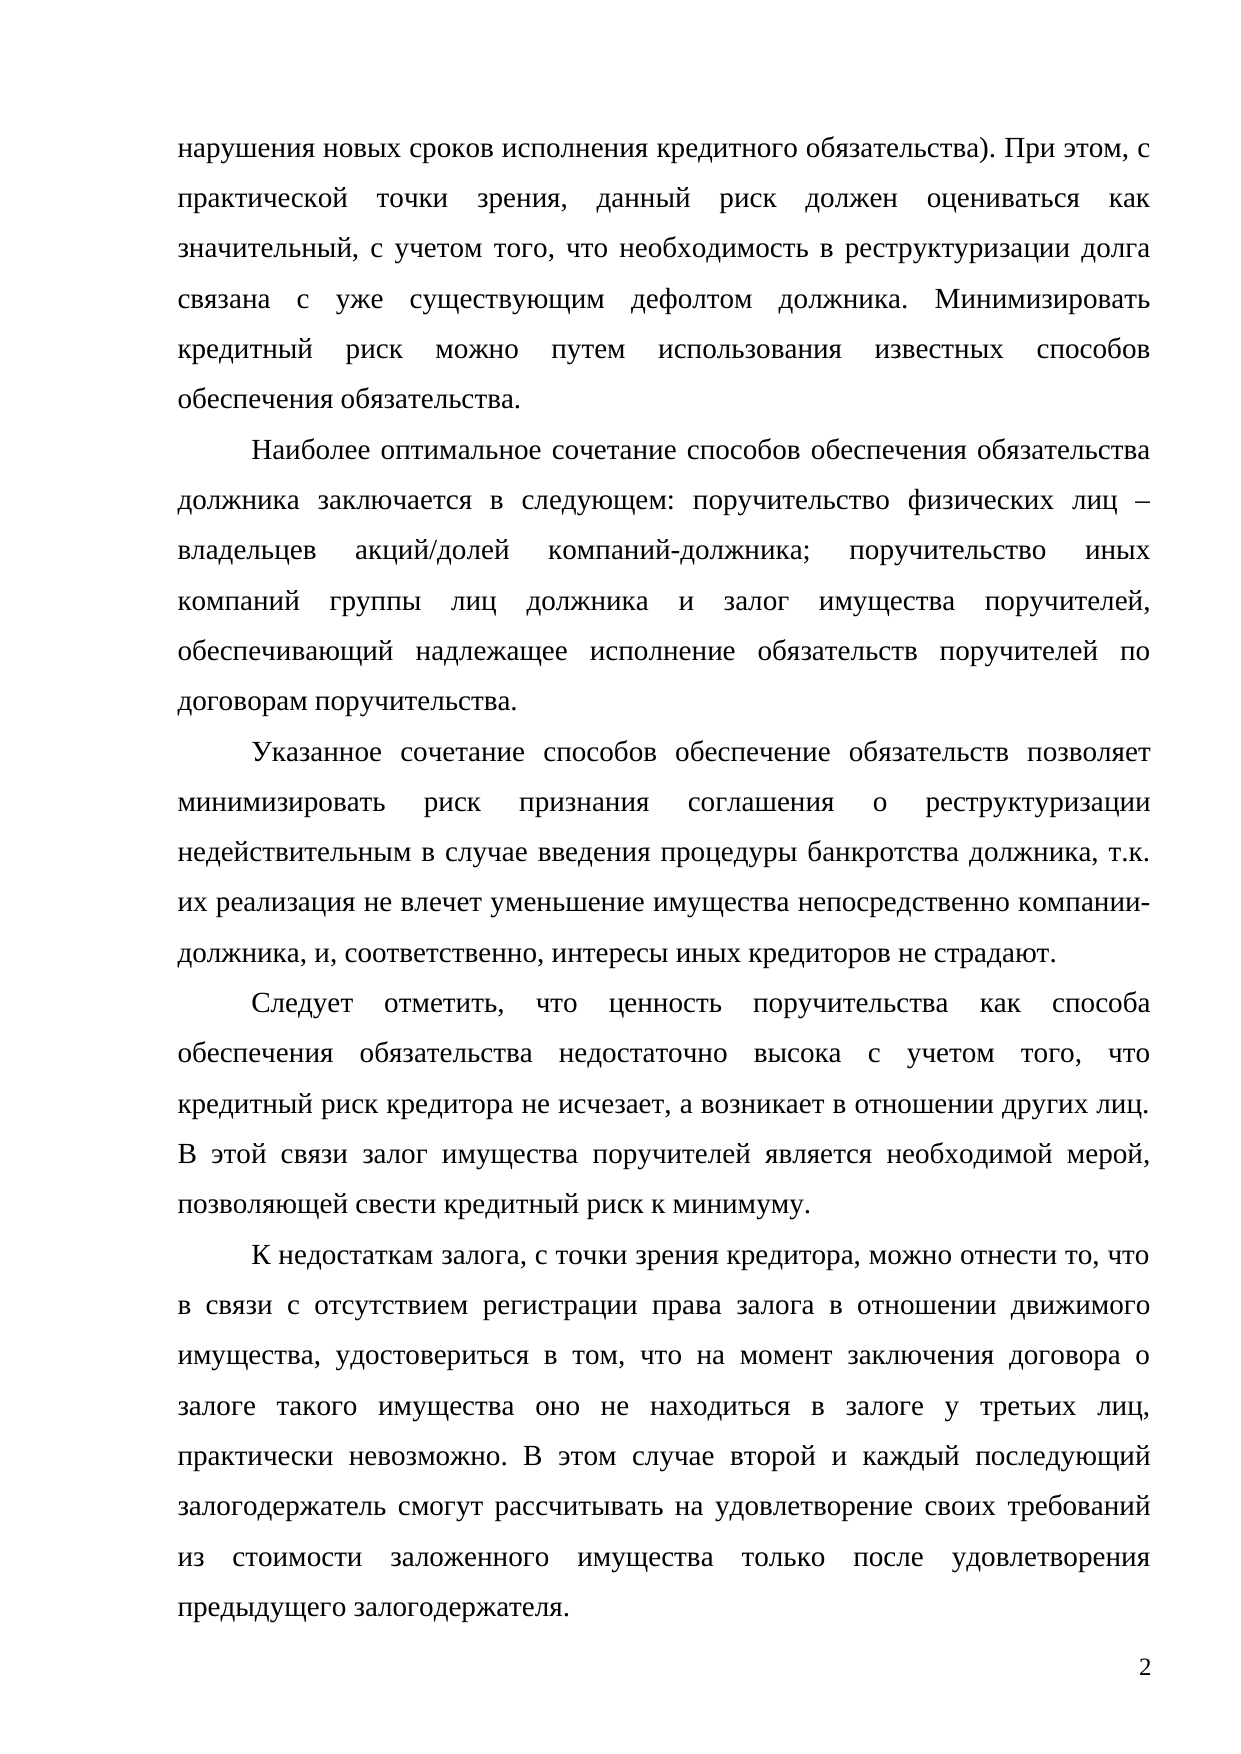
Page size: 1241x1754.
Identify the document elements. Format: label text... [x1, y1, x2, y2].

text Указанное сочетание способов обеспечение обязательств позволяет минимизировать риск признания соглашения о реструктуризации недействительным в случае введения процедуры банкротства должника, т.к. их реализация не влечет уменьшение имущества непосредственно компании-должника, и, соответственно, интересы иных кредиторов не страдают. [177, 734, 1151, 968]
text К недостаткам залога, с точки зрения кредитора, можно отнести то, что в связи с отсутствием регистрации права залога в отношении движимого имущества, удостовериться в том, что на момент заключения договора о залоге такого имущества оно не находиться в залоге у третьих лиц, практически невозможно. В этом случае второй и каждый последующий залогодержатель смогут рассчитывать на удовлетворение своих требований из стоимости заложенного имущества только после удовлетворения предыдущего залогодержателя. [177, 1237, 1151, 1622]
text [177, 130, 1151, 415]
text Наиболее оптимальное сочетание способов обеспечения обязательства должника заключается в следующем: поручительство физических лиц – владельцев акций/долей компаний-должника; поручительство иных компаний группы лиц должника и залог имущества поручителей, обеспечивающий надлежащее исполнение обязательств поручителей по договорам поручительства. [177, 432, 1151, 717]
text Следует отметить, что ценность поручительства как способа обеспечения обязательства недостаточно высока с учетом того, что кредитный риск кредитора не исчезает, а возникает в отношении других лиц. В этой связи залог имущества поручителей является необходимой мерой, позволяющей свести кредитный риск к минимуму. [177, 985, 1151, 1220]
